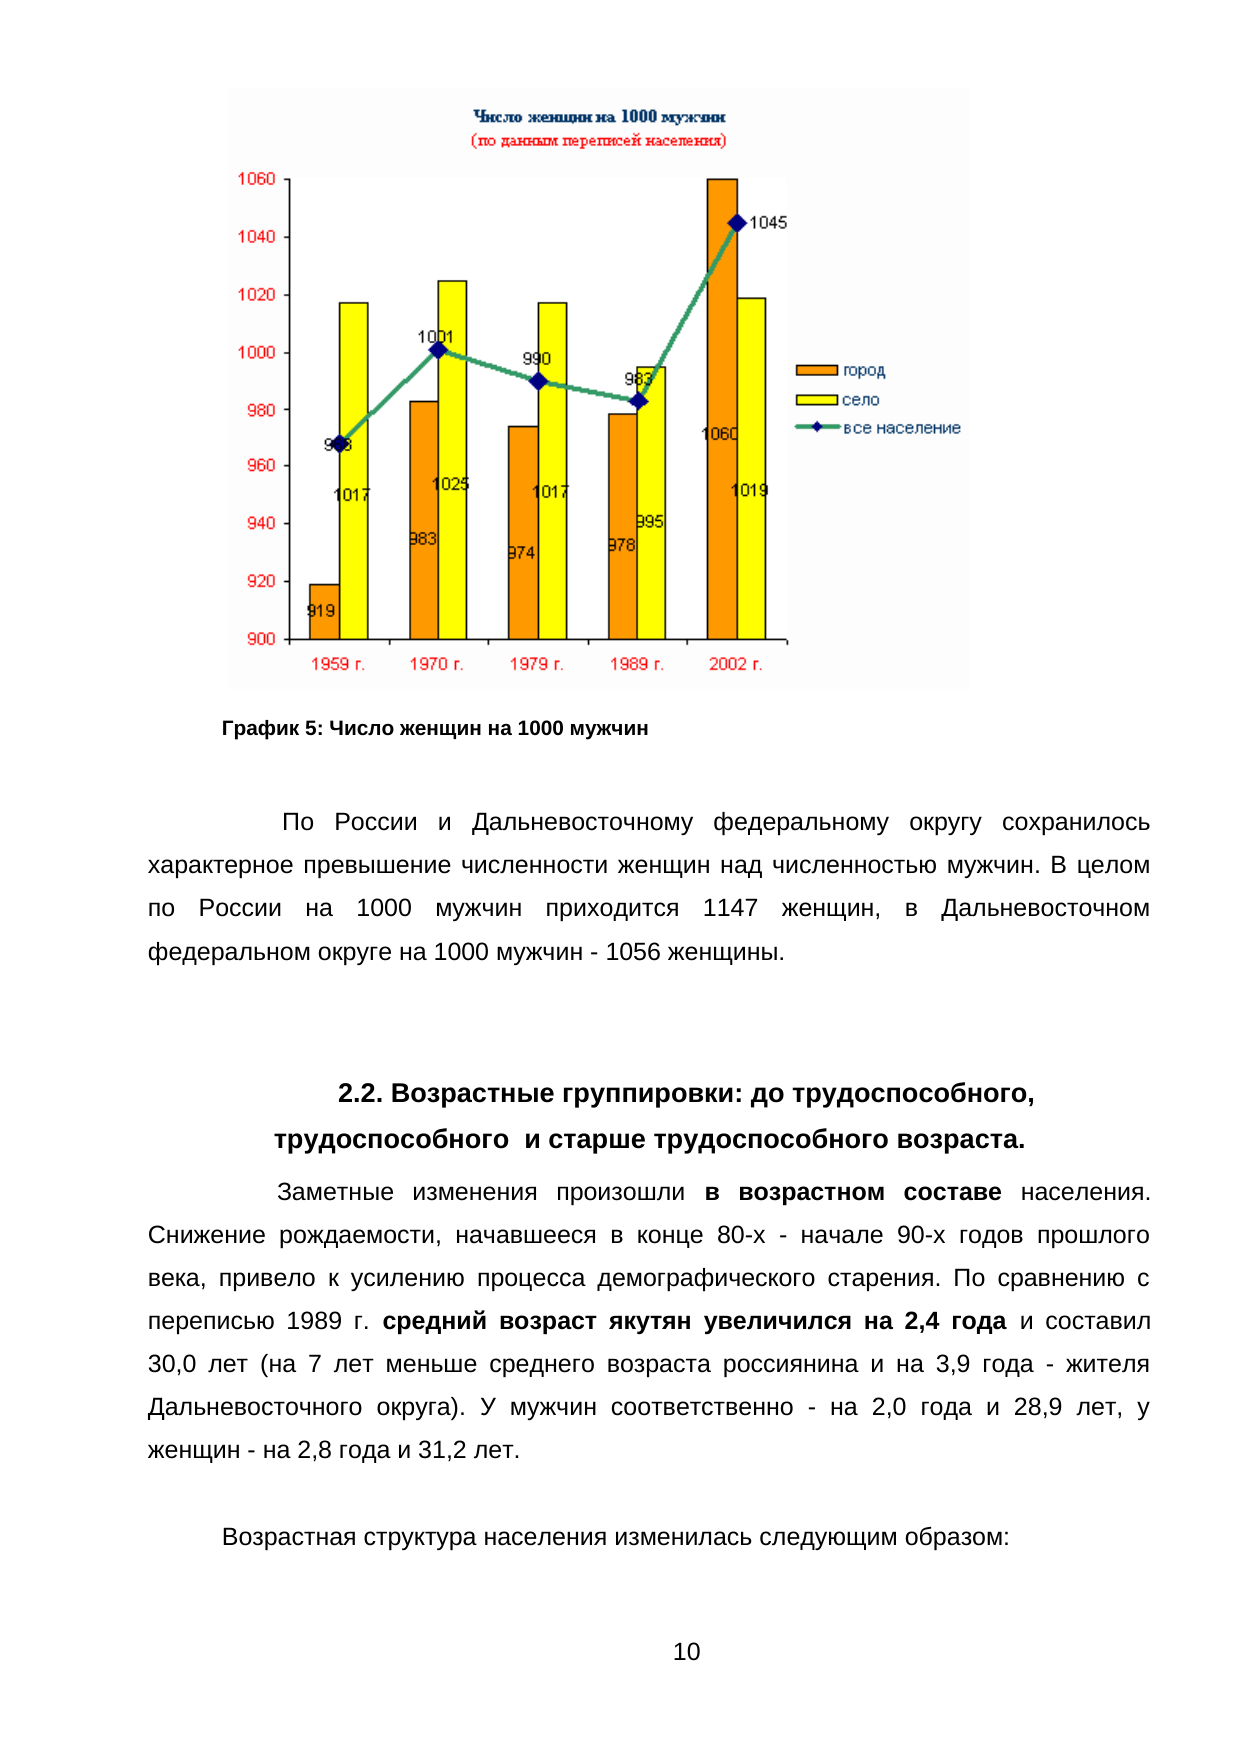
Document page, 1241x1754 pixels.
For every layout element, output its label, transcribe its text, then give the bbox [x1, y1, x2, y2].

subtitle 2.2. Возрастные группировки: до трудоспособного, трудоспособного и старше трудоспособного возраста. [148, 1077, 1152, 1155]
text Заметные изменения произошли в возрастном составе населения. Снижение рождаемости, начавшееся в конце 80-х - начале 90-х годов прошлого века, привело к усилению процесса демографического старения. По сравнению с переписью 1989 г. средний возраст якутян увеличился на 2,4 года и составил 30,0 лет (на 7 лет меньше среднего возраста россиянина и на 3,9 года - жителя Дальневосточного округа). У мужчин соответственно - на 2,0 года и 28,9 лет, у женщин - на 2,8 года и 31,2 лет. [148, 1177, 1152, 1464]
text По России и Дальневосточному федеральному округу сохранилось характерное превышение численности женщин над численностью мужчин. В целом по России на 1000 мужчин приходится 1147 женщин, в Дальневосточном федеральном округе на 1000 мужчин - 1056 женщины. [148, 807, 1152, 965]
picture [228, 88, 970, 689]
text Возрастная структура населения изменилась следующим образом: [148, 1522, 1152, 1550]
text График 5: Число женщин на 1000 мужчин [148, 716, 1152, 739]
